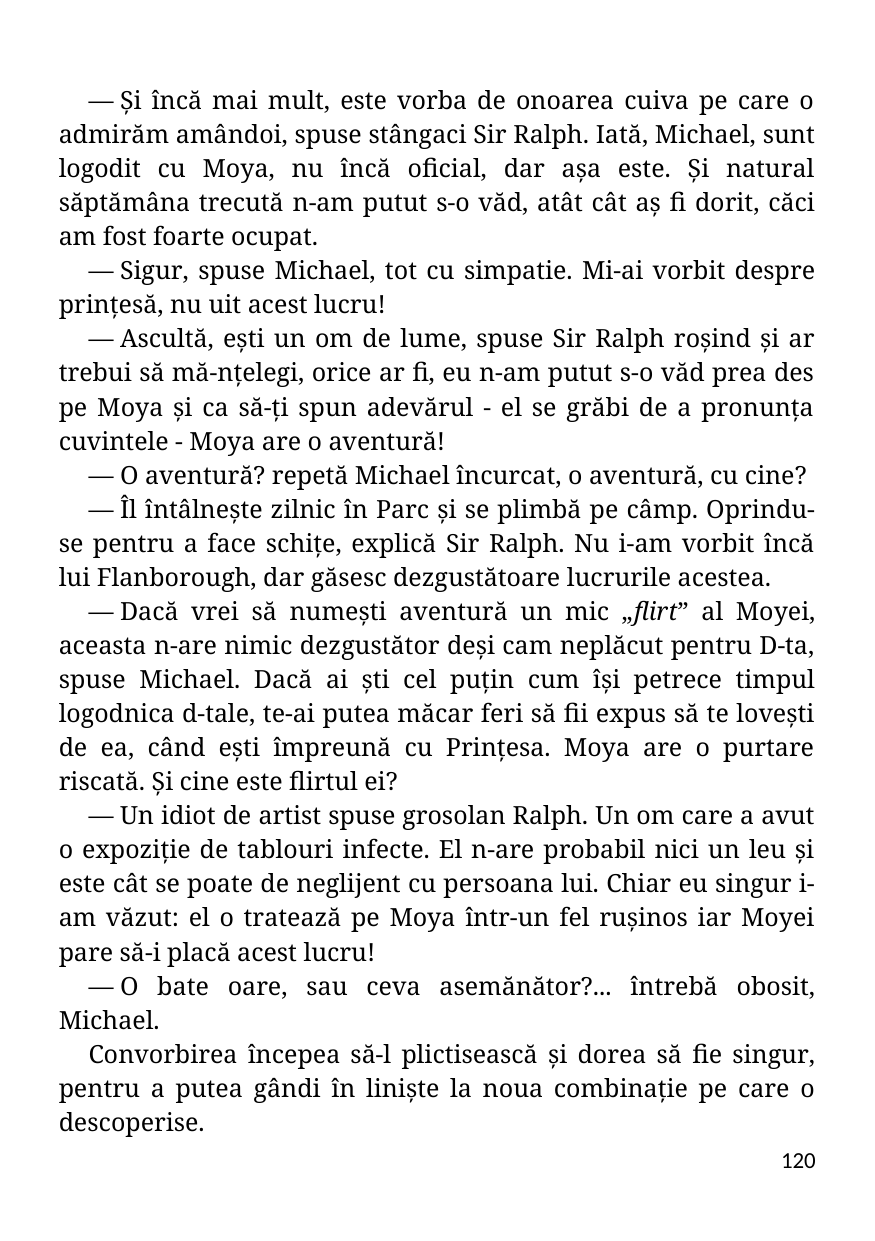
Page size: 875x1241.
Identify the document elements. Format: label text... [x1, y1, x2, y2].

text Convorbirea începea să-l plictisească și dorea să fie singur, pentru a putea gândi în liniște la noua combinație pe care o descoperise. [58, 1036, 816, 1138]
text — Ascultă, ești un om de lume, spuse Sir Ralph roșind și ar trebui să mă-nțelegi, orice ar fi, eu n-am putut s-o văd prea des pe Moya și ca să-ți spun adevărul - el se grăbi de a pronunța cuvintele - Moya are o aventură! [58, 321, 816, 457]
text — Un idiot de artist spuse grosolan Ralph. Un om care a avut o expoziție de tablouri infecte. El n-are probabil nici un leu și este cât se poate de neglijent cu persoana lui. Chiar eu singur i-am văzut: el o tratează pe Moya într-un fel rușinos iar Moyei pare să-i placă acest lucru! [58, 798, 816, 968]
text — Dacă vrei să numești aventură un mic „flirt” al Moyei, aceasta n-are nimic dezgustător deși cam neplăcut pentru D-ta, spuse Michael. Dacă ai ști cel puțin cum își petrece timpul logodnica d-tale, te-ai putea măcar feri să fii expus să te lovești de ea, când ești împreună cu Prințesa. Moya are o purtare riscată. Și cine este flirtul ei? [58, 593, 816, 798]
text — Îl întâlnește zilnic în Parc și se plimbă pe câmp. Oprindu-se pentru a face schițe, explică Sir Ralph. Nu i-am vorbit încă lui Flanborough, dar găsesc dezgustătoare lucrurile acestea. [58, 491, 816, 593]
text — Și încă mai mult, este vorba de onoarea cuiva pe care o admirăm amândoi, spuse stângaci Sir Ralph. Iată, Michael, sunt logodit cu Moya, nu încă oficial, dar așa este. Și natural săptămâna trecută n-am putut s-o văd, atât cât aș fi dorit, căci am fost foarte ocupat. [58, 83, 816, 253]
text — Sigur, spuse Michael, tot cu simpatie. Mi-ai vorbit despre prințesă, nu uit acest lucru! [58, 253, 816, 321]
text — O bate oare, sau ceva asemănător?... întrebă obosit, Michael. [58, 968, 816, 1036]
text — O aventură? repetă Michael încurcat, o aventură, cu cine? [58, 457, 816, 491]
